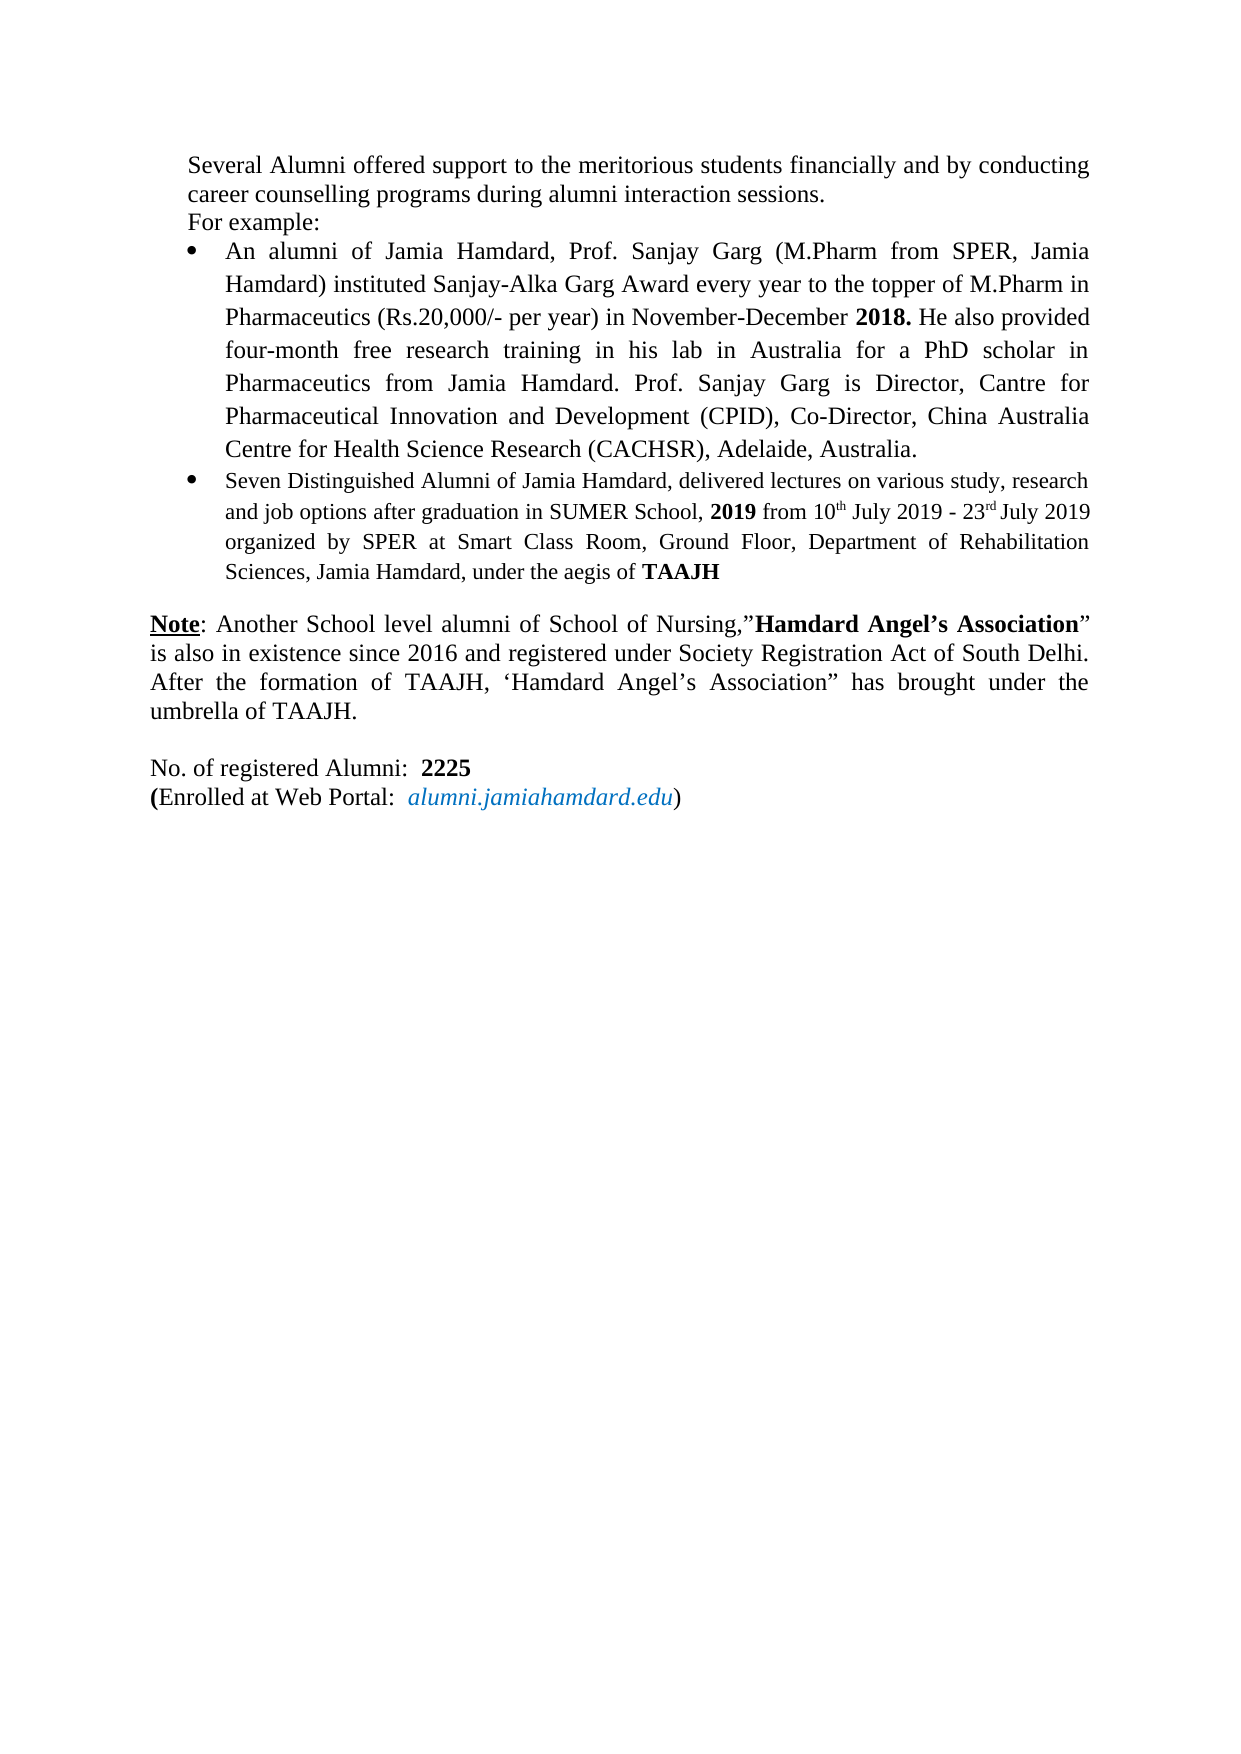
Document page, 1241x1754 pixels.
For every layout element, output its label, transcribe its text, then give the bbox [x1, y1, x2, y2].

text No. of registered Alumni: 2225 [150, 753, 1090, 782]
text (Enrolled at Web Portal: alumni.jamiahamdard.edu) [150, 782, 1090, 811]
text Note: Another School level alumni of School of Nursing,”Hamdard Angel’s Association” is also in existence since 2016 and registered under Society Registration Act of South Delhi. After the formation of TAAJH, ‘Hamdard Angel’s Association” has brought under the umbrella of TAAJH. [150, 609, 1090, 724]
list Seven Distinguished Alumni of Jamia Hamdard, delivered lectures on various study, research and job options after graduation in SUMER School, 2019 from 10th July 2019 - 23rd July 2019 organized by SPER at Smart Class Room, Ground Floor, Department of Rehabilitation Sciences, Jamia Hamdard, under the aegis of TAAJH [187, 467, 1090, 585]
text Several Alumni offered support to the meritorious students financially and by conducting career counselling programs during alumni interaction sessions. [187, 150, 1090, 207]
text For example: [187, 207, 1090, 236]
list An alumni of Jamia Hamdard, Prof. Sanjay Garg (M.Pharm from SPER, Jamia Hamdard) instituted Sanjay-Alka Garg Award every year to the topper of M.Pharm in Pharmaceutics (Rs.20,000/- per year) in November-December 2018. He also provided four-month free research training in his lab in Australia for a PhD scholar in Pharmaceutics from Jamia Hamdard. Prof. Sanjay Garg is Director, Cantre for Pharmaceutical Innovation and Development (CPID), Co-Director, China Australia Centre for Health Science Research (CACHSR), Adelaide, Australia. [187, 236, 1090, 463]
